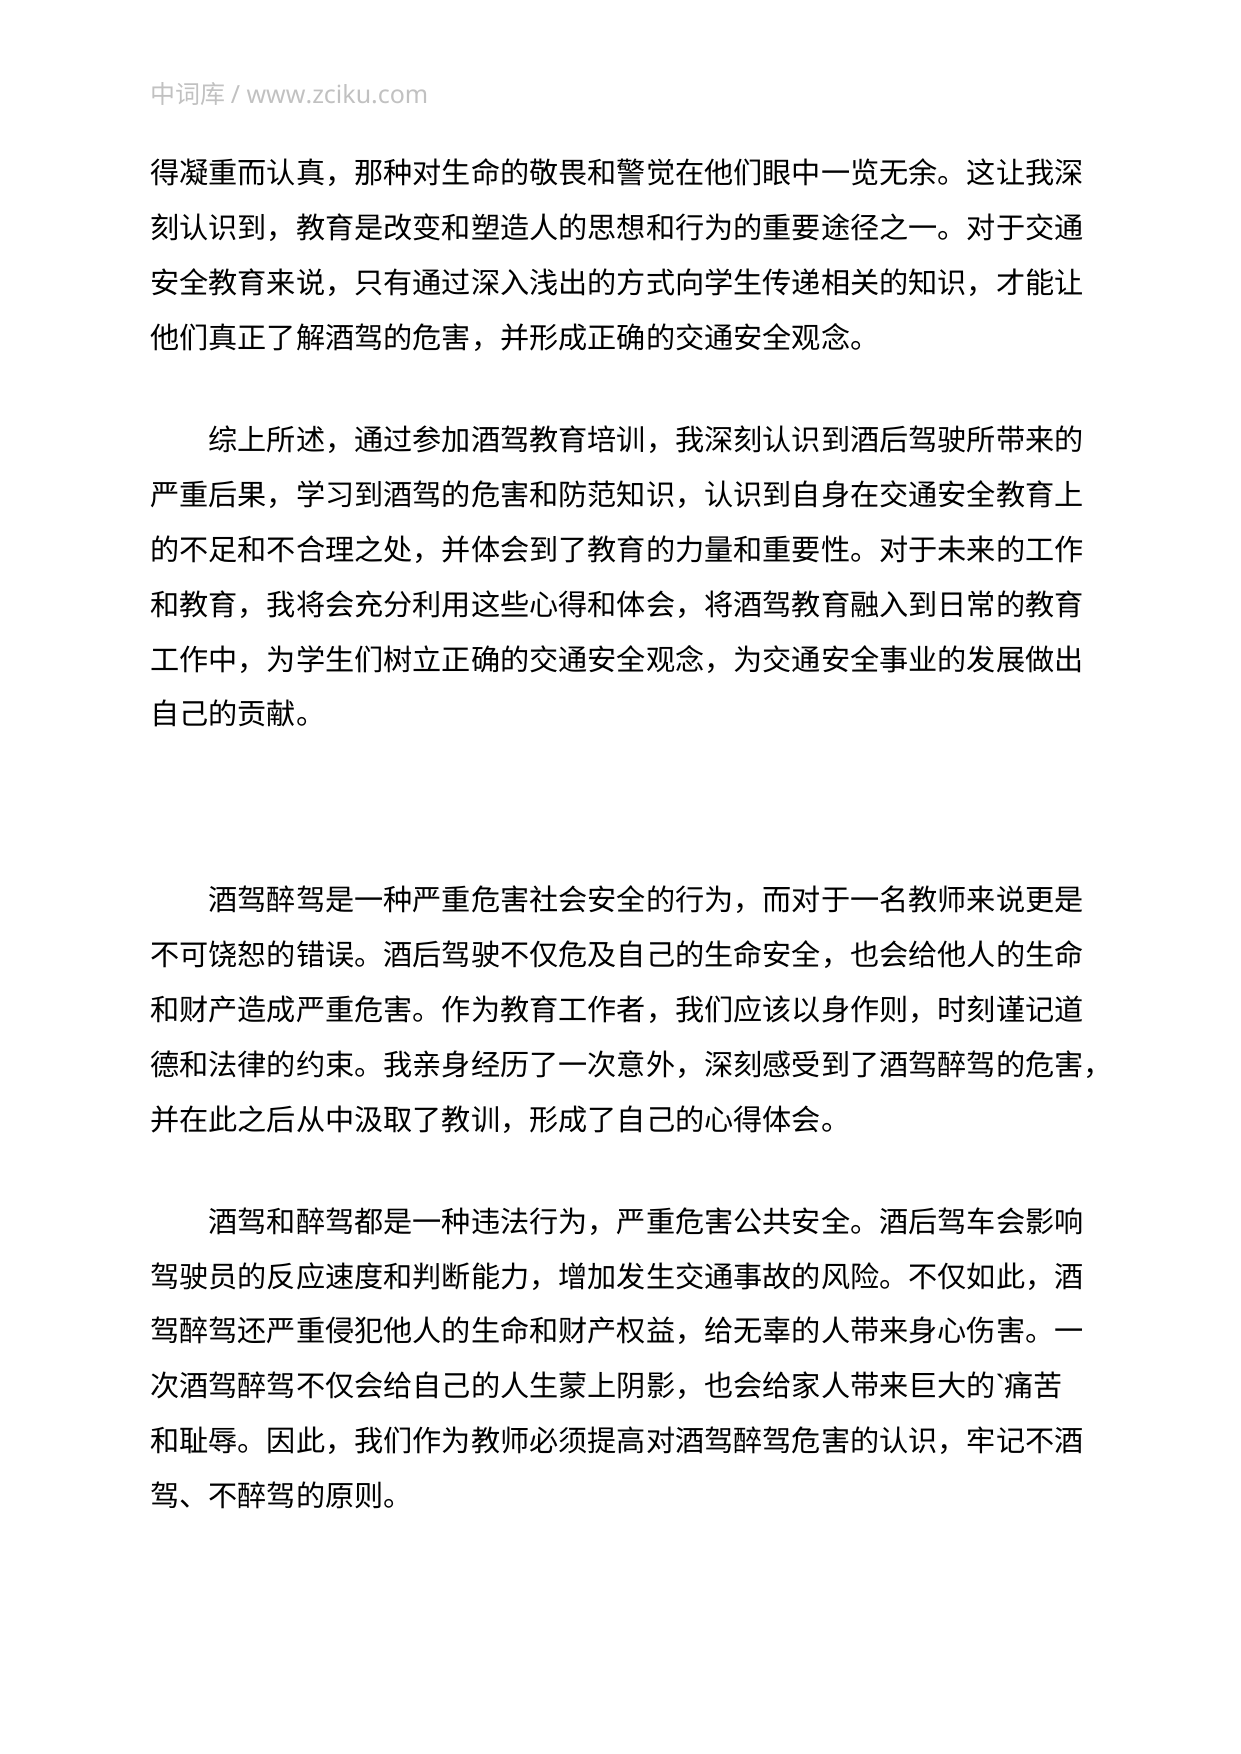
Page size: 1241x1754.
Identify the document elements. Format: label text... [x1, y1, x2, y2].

text 酒驾和醉驾都是一种违法行为，严重危害公共安全。酒后驾车会影响驾驶员的反应速度和判断能力，增加发生交通事故的风险。不仅如此，酒驾醉驾还严重侵犯他人的生命和财产权益，给无辜的人带来身心伤害。一次酒驾醉驾不仅会给自己的人生蒙上阴影，也会给家人带来巨大的`痛苦和耻辱。因此，我们作为教师必须提高对酒驾醉驾危害的认识，牢记不酒驾、不醉驾的原则。 [150, 1198, 1090, 1515]
text 综上所述，通过参加酒驾教育培训，我深刻认识到酒后驾驶所带来的严重后果，学习到酒驾的危害和防范知识，认识到自身在交通安全教育上的不足和不合理之处，并体会到了教育的力量和重要性。对于未来的工作和教育，我将会充分利用这些心得和体会，将酒驾教育融入到日常的教育工作中，为学生们树立正确的交通安全观念，为交通安全事业的发展做出自己的贡献。 [150, 416, 1090, 733]
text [150, 150, 1090, 357]
text 酒驾醉驾是一种严重危害社会安全的行为，而对于一名教师来说更是不可饶恕的错误。酒后驾驶不仅危及自己的生命安全，也会给他人的生命和财产造成严重危害。作为教育工作者，我们应该以身作则，时刻谨记道德和法律的约束。我亲身经历了一次意外，深刻感受到了酒驾醉驾的危害，并在此之后从中汲取了教训，形成了自己的心得体会。 [150, 877, 1090, 1139]
